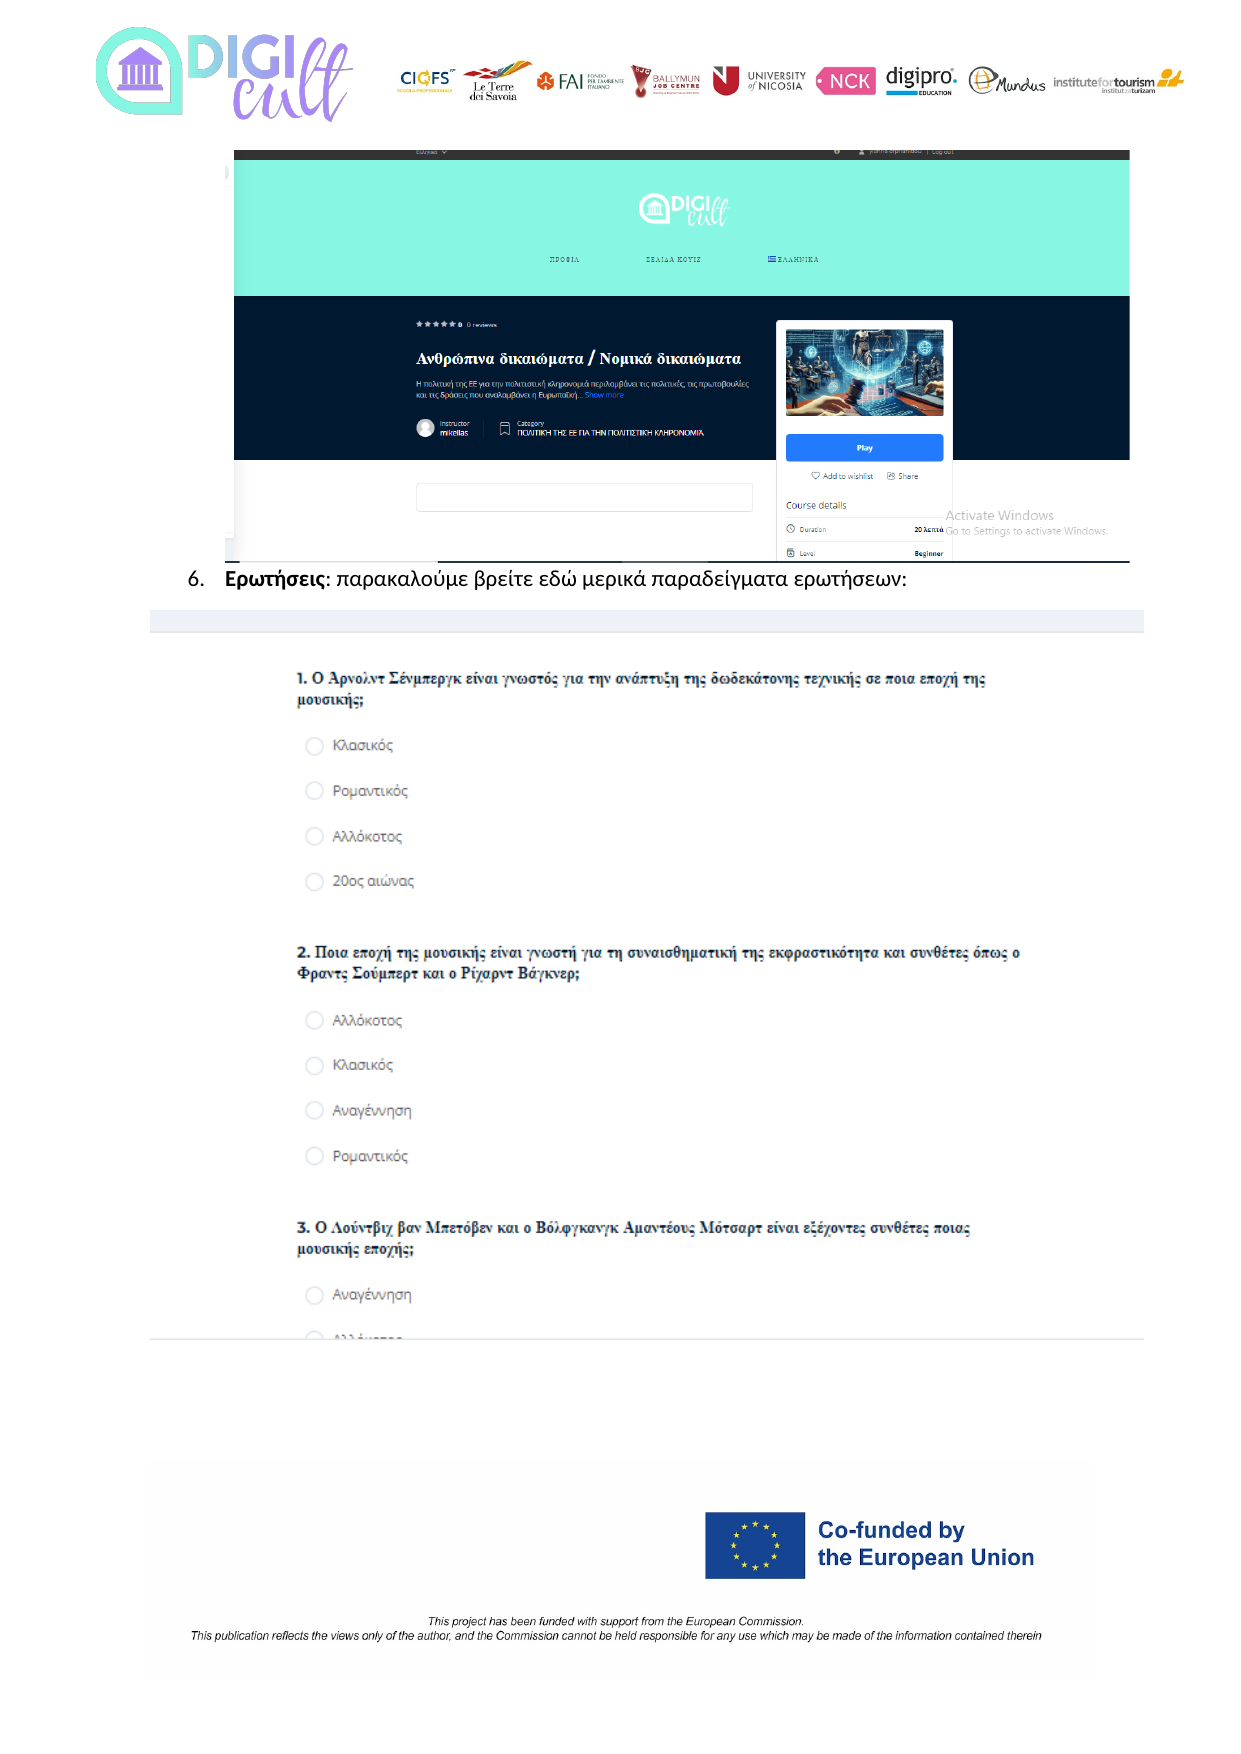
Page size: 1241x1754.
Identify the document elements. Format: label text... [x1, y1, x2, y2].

list Ερωτήσεις: παρακαλούμε βρείτε εδώ μερικά παραδείγματα ερωτήσεων: [187, 564, 1090, 592]
picture [150, 1458, 1091, 1681]
picture [368, 30, 1218, 139]
picture [225, 150, 1130, 563]
picture [95, 27, 353, 122]
picture [150, 610, 1144, 1342]
